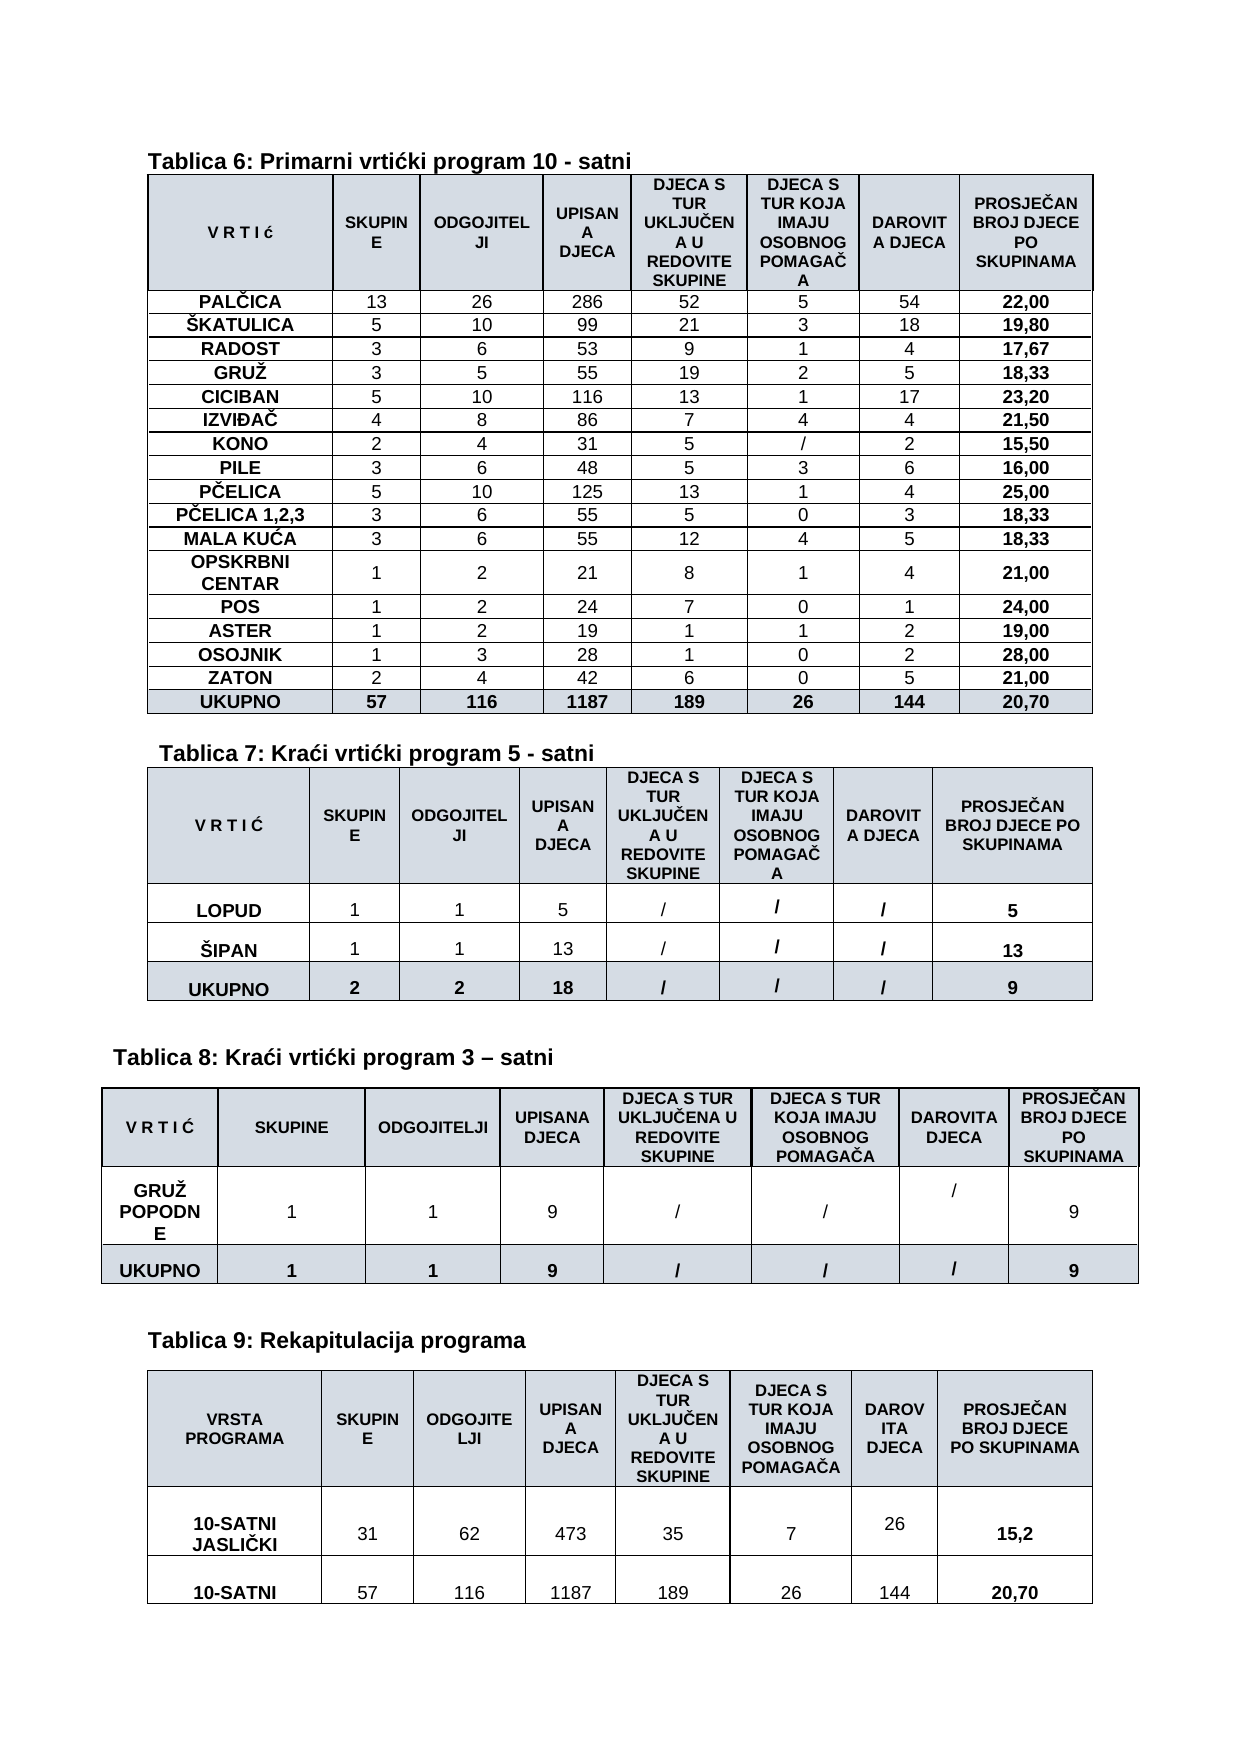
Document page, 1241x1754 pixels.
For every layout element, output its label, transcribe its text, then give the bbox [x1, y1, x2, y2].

table_header V R T I ć [149, 175, 332, 290]
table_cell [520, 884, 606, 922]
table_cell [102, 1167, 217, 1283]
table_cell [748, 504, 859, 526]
table_cell PILE [148, 455, 332, 479]
table_cell 4 [748, 409, 859, 431]
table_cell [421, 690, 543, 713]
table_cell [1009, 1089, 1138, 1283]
table_cell 5 [748, 291, 859, 313]
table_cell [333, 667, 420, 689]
table_cell 5 [333, 480, 420, 503]
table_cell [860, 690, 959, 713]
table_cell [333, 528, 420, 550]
table_cell 18,33 [960, 360, 1092, 384]
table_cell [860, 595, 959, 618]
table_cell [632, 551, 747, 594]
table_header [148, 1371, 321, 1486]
table_cell 10 [421, 385, 543, 408]
table_cell 116 [544, 385, 631, 408]
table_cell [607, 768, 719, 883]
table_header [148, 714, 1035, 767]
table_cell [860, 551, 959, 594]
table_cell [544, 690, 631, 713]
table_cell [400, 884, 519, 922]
table_cell 5 [421, 361, 543, 384]
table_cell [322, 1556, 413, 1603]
table_cell / [748, 433, 859, 455]
table_cell 13 [333, 291, 420, 313]
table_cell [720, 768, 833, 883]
table_header UPISANA DJECA [544, 175, 630, 290]
table_cell 1 [748, 338, 859, 360]
table_cell 3 [748, 456, 859, 479]
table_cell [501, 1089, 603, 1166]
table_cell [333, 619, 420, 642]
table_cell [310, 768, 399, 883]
table_cell 3 [333, 338, 420, 360]
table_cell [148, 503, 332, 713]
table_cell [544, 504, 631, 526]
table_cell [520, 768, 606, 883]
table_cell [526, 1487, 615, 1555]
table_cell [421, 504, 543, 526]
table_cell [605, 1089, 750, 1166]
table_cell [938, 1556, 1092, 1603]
table_cell CICIBAN [148, 384, 332, 408]
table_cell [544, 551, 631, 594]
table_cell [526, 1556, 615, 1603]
table_cell 15,50 [960, 431, 1092, 455]
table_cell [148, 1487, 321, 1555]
table_cell 5 [333, 385, 420, 408]
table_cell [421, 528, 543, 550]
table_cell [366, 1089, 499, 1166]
table_cell 21,50 [960, 408, 1092, 431]
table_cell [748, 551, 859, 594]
table_cell 5 [632, 456, 747, 479]
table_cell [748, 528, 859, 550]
table_cell 3 [333, 361, 420, 384]
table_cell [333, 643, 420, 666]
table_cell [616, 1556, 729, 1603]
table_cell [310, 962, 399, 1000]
table_cell 10 [421, 314, 543, 336]
table_cell 6 [421, 338, 543, 360]
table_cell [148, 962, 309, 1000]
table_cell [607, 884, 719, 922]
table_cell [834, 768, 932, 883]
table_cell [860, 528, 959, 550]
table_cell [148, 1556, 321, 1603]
table_cell 18 [860, 314, 959, 336]
table_cell 9 [632, 338, 747, 360]
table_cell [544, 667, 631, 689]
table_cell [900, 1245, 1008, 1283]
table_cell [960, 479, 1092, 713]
table_header DJECA S TUR UKLJUČENA U REDOVITE SKUPINE [632, 175, 746, 290]
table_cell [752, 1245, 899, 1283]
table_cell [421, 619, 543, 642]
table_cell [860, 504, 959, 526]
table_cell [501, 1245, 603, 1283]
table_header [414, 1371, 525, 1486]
table_cell 4 [333, 409, 420, 431]
table_cell 6 [421, 456, 543, 479]
table_header SKUPINE [334, 175, 419, 290]
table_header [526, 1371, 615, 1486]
table_header DAROVITA DJECA [860, 175, 959, 290]
table_cell 99 [544, 314, 631, 336]
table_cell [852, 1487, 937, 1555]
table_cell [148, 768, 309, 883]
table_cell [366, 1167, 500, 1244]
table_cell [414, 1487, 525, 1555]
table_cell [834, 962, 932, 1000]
table_cell 4 [860, 338, 959, 360]
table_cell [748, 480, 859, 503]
table_header PROSJEČAN BROJ DJECE PO SKUPINAMA [960, 175, 1092, 290]
table_cell 2 [333, 433, 420, 455]
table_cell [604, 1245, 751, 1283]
table_cell GRUŽ [148, 360, 332, 384]
table_cell IZVIĐAČ [148, 408, 332, 431]
table_cell 5 [333, 314, 420, 336]
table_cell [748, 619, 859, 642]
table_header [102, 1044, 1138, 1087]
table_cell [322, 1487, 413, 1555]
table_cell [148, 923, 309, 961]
table_cell 21 [632, 314, 747, 336]
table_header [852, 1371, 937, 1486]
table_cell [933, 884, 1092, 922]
table_cell 4 [860, 409, 959, 431]
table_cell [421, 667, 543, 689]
table_cell 52 [632, 291, 747, 313]
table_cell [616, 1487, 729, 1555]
table_cell 26 [421, 291, 543, 313]
table_cell 10 [421, 480, 543, 503]
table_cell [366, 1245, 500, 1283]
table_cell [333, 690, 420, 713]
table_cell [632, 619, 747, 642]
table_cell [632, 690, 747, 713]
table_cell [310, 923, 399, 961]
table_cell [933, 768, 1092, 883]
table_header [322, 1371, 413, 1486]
table_cell RADOST [148, 336, 332, 360]
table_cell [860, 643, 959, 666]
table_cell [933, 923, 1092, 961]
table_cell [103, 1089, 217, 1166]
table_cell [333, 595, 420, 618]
table_cell 17 [860, 385, 959, 408]
table_cell 7 [632, 409, 747, 431]
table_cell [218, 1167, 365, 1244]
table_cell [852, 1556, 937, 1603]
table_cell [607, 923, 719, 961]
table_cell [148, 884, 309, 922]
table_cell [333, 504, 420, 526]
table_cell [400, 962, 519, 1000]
table_cell 86 [544, 409, 631, 431]
table_cell 48 [544, 456, 631, 479]
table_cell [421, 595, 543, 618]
table_cell 53 [544, 338, 631, 360]
table_cell ŠKATULICA [148, 313, 332, 336]
table_cell 3 [748, 314, 859, 336]
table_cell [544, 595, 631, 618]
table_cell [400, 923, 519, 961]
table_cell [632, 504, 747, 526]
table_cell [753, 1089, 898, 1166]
table_cell 5 [860, 361, 959, 384]
table_cell PALČICA [148, 291, 332, 313]
table_cell 3 [333, 456, 420, 479]
table_cell 23,20 [960, 384, 1092, 408]
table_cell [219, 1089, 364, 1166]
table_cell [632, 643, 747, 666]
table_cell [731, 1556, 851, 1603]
table_cell 22,00 [960, 290, 1092, 313]
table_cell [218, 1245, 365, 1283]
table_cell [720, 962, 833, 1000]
table_cell 19,80 [960, 313, 1092, 336]
table_cell 6 [860, 456, 959, 479]
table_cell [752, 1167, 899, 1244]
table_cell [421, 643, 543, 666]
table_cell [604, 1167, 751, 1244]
table_cell 286 [544, 291, 631, 313]
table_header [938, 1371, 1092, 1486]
table_cell 2 [860, 433, 959, 455]
table_cell 5 [632, 433, 747, 455]
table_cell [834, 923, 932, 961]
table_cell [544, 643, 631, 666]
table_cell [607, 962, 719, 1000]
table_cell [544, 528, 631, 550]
table_header DJECA S TUR KOJA IMAJU OSOBNOG POMAGAČA [748, 175, 858, 290]
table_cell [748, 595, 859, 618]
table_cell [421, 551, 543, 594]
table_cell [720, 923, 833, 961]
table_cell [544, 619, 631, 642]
table_cell 17,67 [960, 336, 1092, 360]
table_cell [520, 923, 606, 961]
table_cell 16,00 [960, 455, 1092, 479]
table_cell 31 [544, 433, 631, 455]
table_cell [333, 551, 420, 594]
table_cell 54 [860, 291, 959, 313]
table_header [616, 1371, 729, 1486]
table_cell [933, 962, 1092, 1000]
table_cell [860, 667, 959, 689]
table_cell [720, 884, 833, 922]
table_cell 4 [421, 433, 543, 455]
table_cell 8 [421, 409, 543, 431]
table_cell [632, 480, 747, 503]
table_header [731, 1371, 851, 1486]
table_cell 55 [544, 361, 631, 384]
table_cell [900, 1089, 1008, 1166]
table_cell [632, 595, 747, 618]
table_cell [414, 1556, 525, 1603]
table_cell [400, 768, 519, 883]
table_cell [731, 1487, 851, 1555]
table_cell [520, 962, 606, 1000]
table_cell 19 [632, 361, 747, 384]
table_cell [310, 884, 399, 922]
table_cell 13 [632, 385, 747, 408]
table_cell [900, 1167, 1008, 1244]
table_cell KONO [148, 431, 332, 455]
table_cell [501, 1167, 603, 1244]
text Tablica 6: Primarni vrtićki program 10 - satni [148, 148, 1093, 174]
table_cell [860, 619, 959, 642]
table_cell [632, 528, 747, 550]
table_cell 1 [748, 385, 859, 408]
table_cell 2 [748, 361, 859, 384]
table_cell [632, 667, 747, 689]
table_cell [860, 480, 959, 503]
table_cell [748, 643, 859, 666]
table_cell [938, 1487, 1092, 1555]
table_cell PČELICA [148, 479, 332, 503]
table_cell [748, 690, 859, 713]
text Tablica 9: Rekapitulacija programa [148, 1327, 1093, 1353]
table_header ODGOJITELJI [421, 175, 542, 290]
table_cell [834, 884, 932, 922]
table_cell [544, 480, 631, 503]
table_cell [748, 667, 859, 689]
